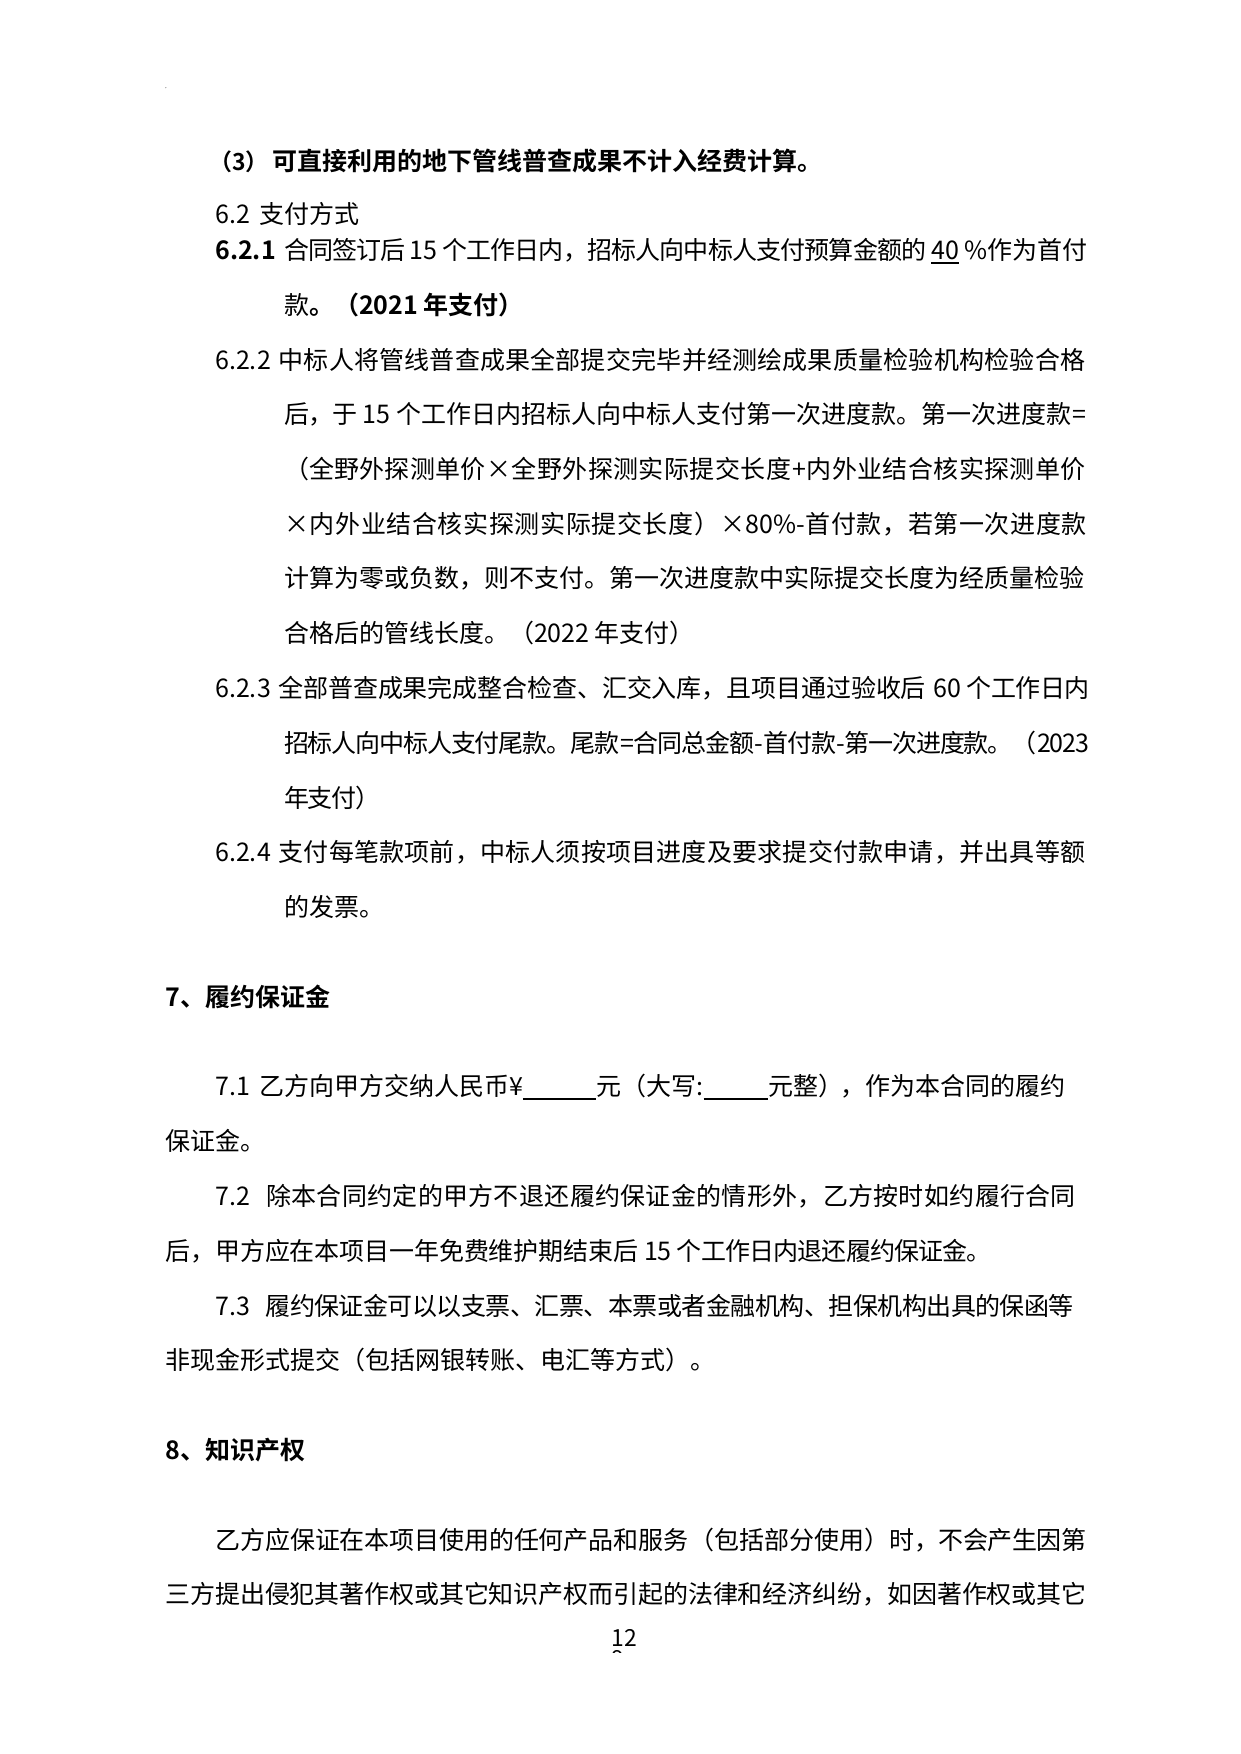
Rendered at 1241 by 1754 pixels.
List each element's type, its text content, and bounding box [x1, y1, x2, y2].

list 合同签订后 15个工作日内，招标人向中标人支付预算金额的40 %作为首付款。（2021年支付） [215, 231, 1087, 322]
list 履约保证金可以以支票、汇票、本票或者金融机构、担保机构出具的保函等非现金形式提交（包括网银转账、电汇等方式）。 [165, 1286, 1087, 1377]
list 除本合同约定的甲方不退还履约保证金的情形外，乙方按时如约履行合同后，甲方应在本项目一年免费维护期结束后 15个工作日内退还履约保证金。 [165, 1176, 1087, 1267]
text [165, 1520, 1087, 1611]
list 全部普查成果完成整合检查、汇交入库，且项目通过验收后 60个工作日内招标人向中标人支付尾款。尾款=合同总金额-首付款-第一次进度款。（2023年支付） [215, 669, 1091, 814]
list 支付方式 [215, 194, 1157, 231]
list 支付每笔款项前，中标人须按项目进度及要求提交付款申请，并出具等额的发票。 [215, 833, 1087, 924]
text 7、履约保证金 [165, 977, 1157, 1013]
text 8、知识产权 [165, 1430, 1157, 1466]
list 可直接利用的地下管线普查成果不计入经费计算。 [209, 142, 1157, 178]
list 乙方向甲方交纳人民币¥ 元（大写: 元整），作为本合同的履约保证金。 [165, 1067, 1087, 1158]
list 中标人将管线普查成果全部提交完毕并经测绘成果质量检验机构检验合格后，于 15个工作日内招标人向中标人支付第一次进度款。第一次进度款=（全野外探测单价×全野外探测实际提交长度+内外业结合核实探测单价×内外业结合核实探测实际提交长度）×80%-首付款，若第一次进度款计算为零或负数，则不支付。第一次进度款中实际提交长度为经质量检验合格后的管线长度。（2022年支付） [215, 340, 1087, 650]
